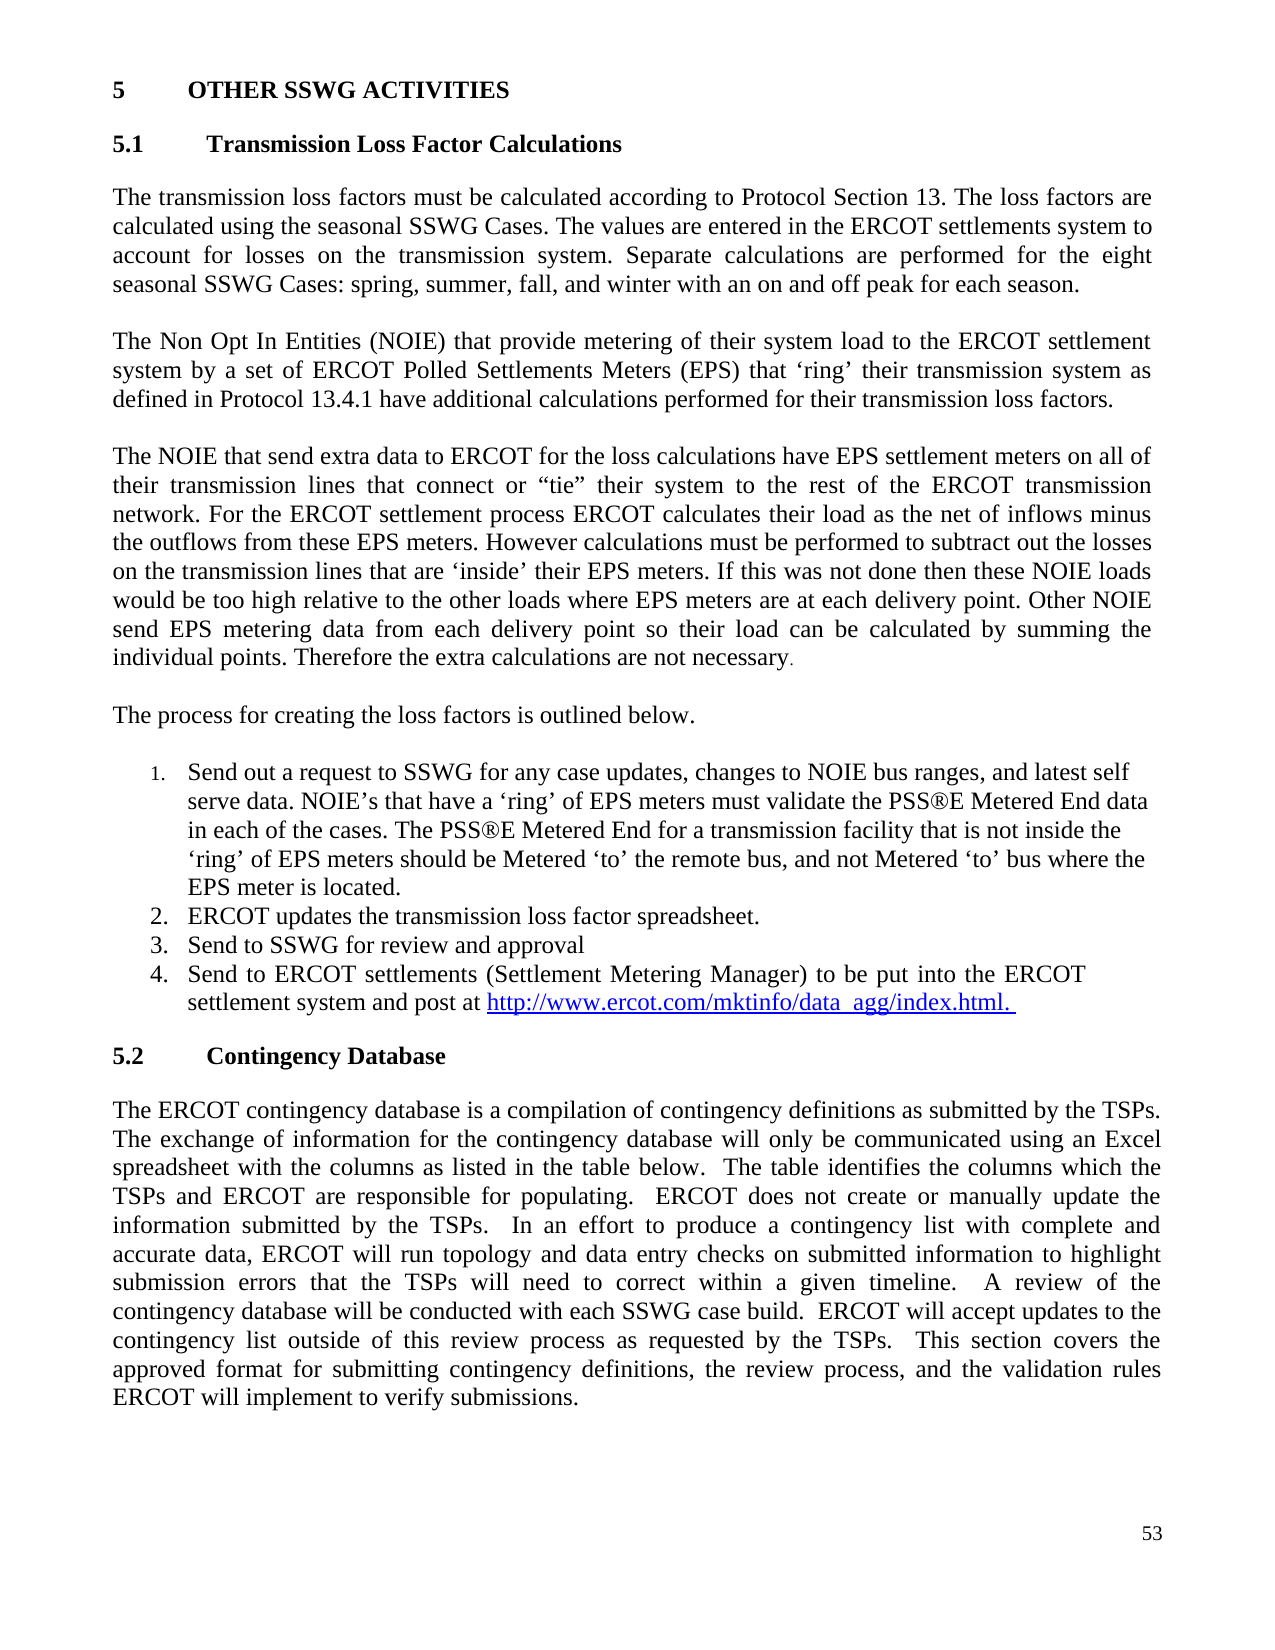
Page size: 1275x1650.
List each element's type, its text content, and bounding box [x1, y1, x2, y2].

text The transmission loss factors must be calculated according to Protocol Section 13. The loss factors are calculated using the seasonal SSWG Cases. The values are entered in the ERCOT settlements system to account for losses on the transmission system. Separate calculations are performed for the eight seasonal SSWG Cases: spring, summer, fall, and winter with an on and off peak for each season. [112, 182, 1153, 297]
list ERCOT updates the transmission loss factor spreadsheet. [150, 901, 1087, 930]
list Send out a request to SSWG for any case updates, changes to NOIE bus ranges, and latest self serve data. NOIE’s that have a ‘ring’ of EPS meters must validate the PSS®E Metered End data in each of the cases. The PSS®E Metered End for a transmission facility that is not inside the ‘ring’ of EPS meters should be Metered ‘to’ the remote bus, and not Metered ‘to’ bus where the EPS meter is located. [150, 757, 1162, 901]
text The ERCOT contingency database is a compilation of contingency definitions as submitted by the TSPs. The exchange of information for the contingency database will only be communicated using an Excel spreadsheet with the columns as listed in the table below. The table identifies the columns which the TSPs and ERCOT are responsible for populating. ERCOT does not create or manually update the information submitted by the TSPs. In an effort to produce a contingency list with complete and accurate data, ERCOT will run topology and data entry checks on submitted information to highlight submission errors that the TSPs will need to correct within a given timeline. A review of the contingency database will be conducted with each SSWG case build. ERCOT will accept updates to the contingency list outside of this review process as requested by the TSPs. This section covers the approved format for submitting contingency definitions, the review process, and the validation rules ERCOT will implement to verify submissions. [112, 1095, 1162, 1411]
text The process for creating the loss factors is outlined below. [112, 700, 1087, 729]
text The NOIE that send extra data to ERCOT for the loss calculations have EPS settlement meters on all of their transmission lines that connect or “tie” their system to the rest of the ERCOT transmission network. For the ERCOT settlement process ERCOT calculates their load as the net of inflows minus the outflows from these EPS meters. However calculations must be performed to subtract out the losses on the transmission lines that are ‘inside’ their EPS meters. If this was not done then these NOIE loads would be too high relative to the other loads where EPS meters are at each delivery point. Other NOIE send EPS metering data from each delivery point so their load can be calculated by summing the individual points. Therefore the extra calculations are not necessary. [112, 441, 1153, 671]
text 5.1 Transmission Loss Factor Calculations [112, 129, 1162, 157]
text The Non Opt In Entities (NOIE) that provide metering of their system load to the ERCOT settlement system by a set of ERCOT Polled Settlements Meters (EPS) that ‘ring’ their transmission system as defined in Protocol 13.4.1 have additional calculations performed for their transmission loss factors. [112, 326, 1153, 412]
list Send to ERCOT settlements (Settlement Metering Manager) to be put into the ERCOT settlement system and post at http://www.ercot.com/mktinfo/data_agg/index.html. [150, 959, 1087, 1016]
subtitle 5 Other SSWG Activities [112, 75, 1162, 104]
text 5.2 Contingency Database [112, 1041, 1162, 1070]
list Send to SSWG for review and approval [150, 930, 1087, 959]
